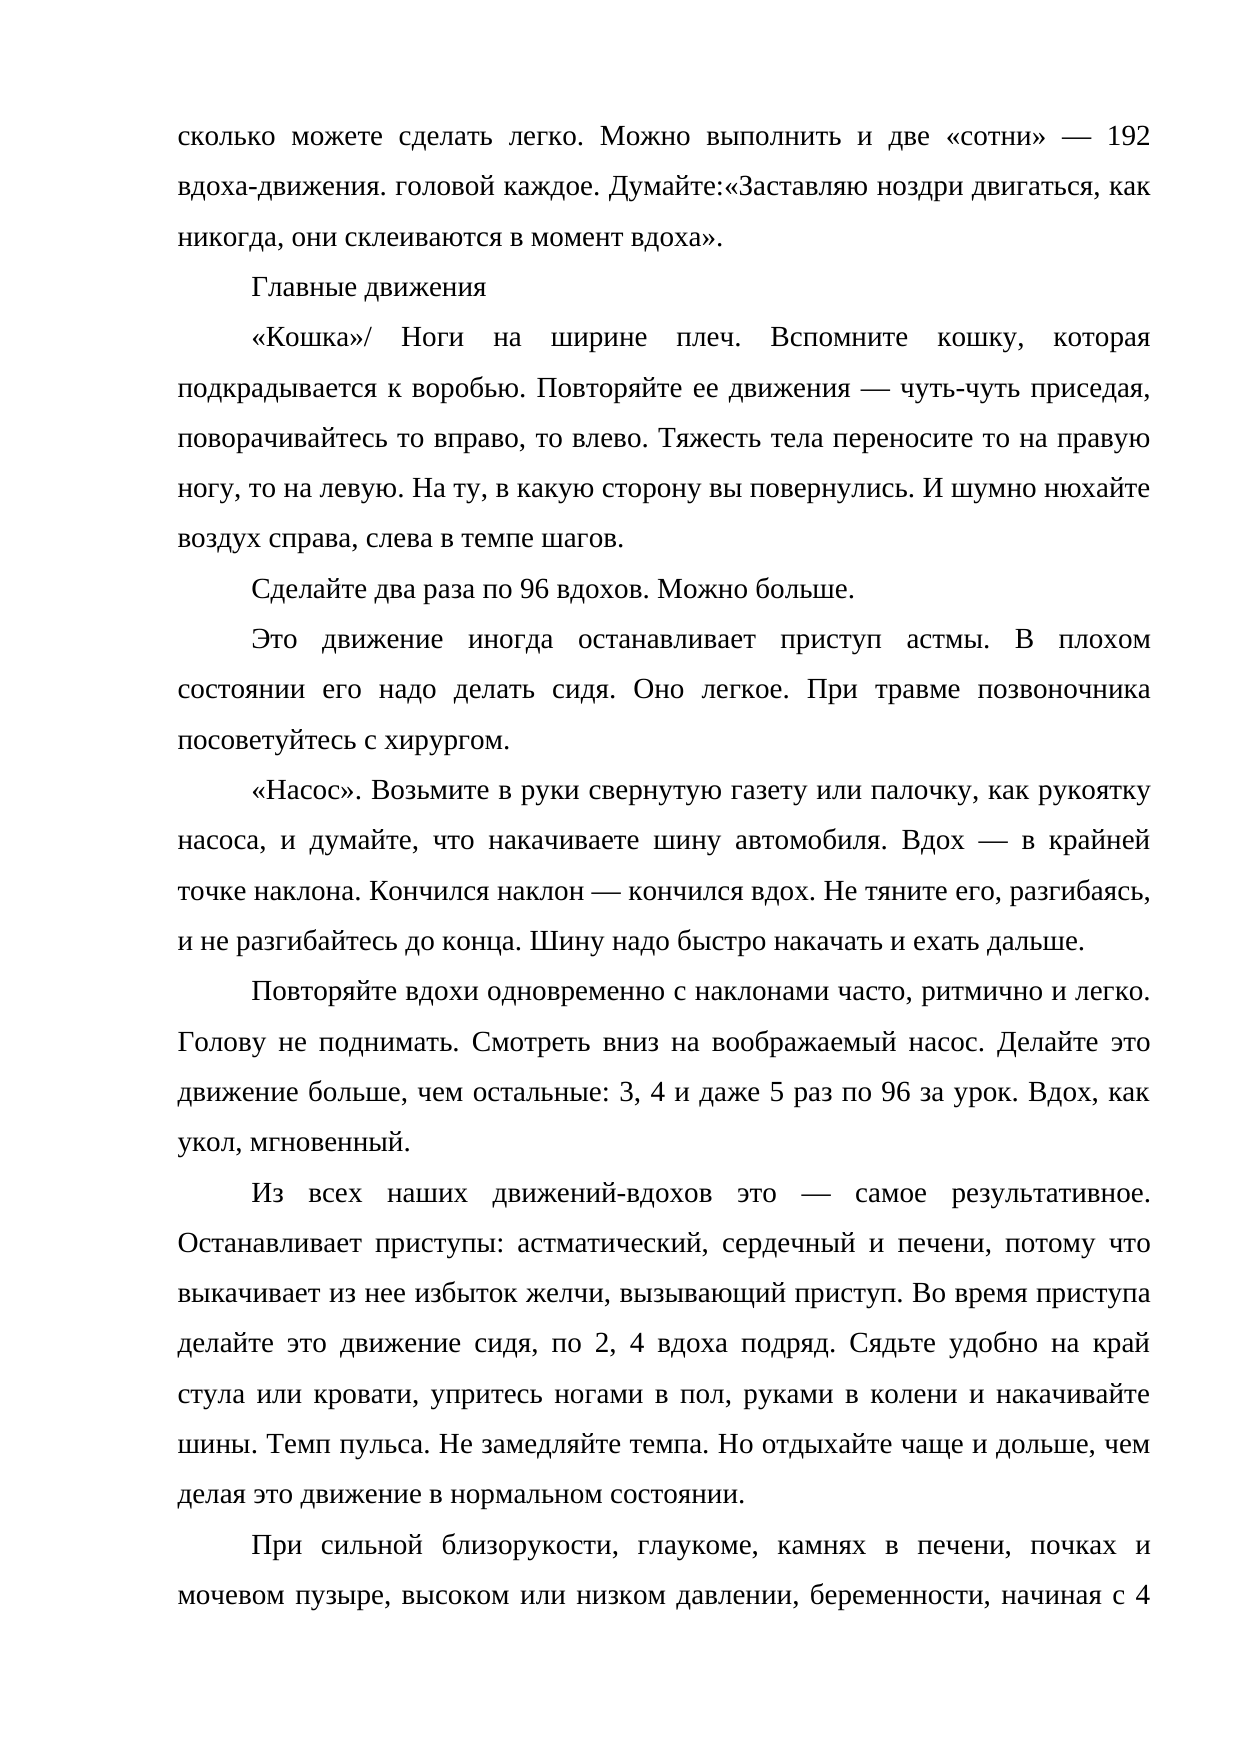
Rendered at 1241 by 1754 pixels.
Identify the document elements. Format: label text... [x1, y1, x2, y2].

text «Кошка»/ Ноги на ширине плеч. Вспомните кошку, которая подкрадывается к воробью. Повторяйте ее движения — чуть-чуть приседая, поворачивайтесь то вправо, то влево. Тяжесть тела переносите то на правую ногу, то на левую. На ту, в какую сторону вы повернулись. И шумно нюхайте воздух справа, слева в темпе шагов. [177, 319, 1152, 554]
text Повторяйте вдохи одновременно с наклонами часто, ритмично и легко. Голову не поднимать. Смотреть вниз на воображаемый насос. Делайте это движение больше, чем остальные: 3, 4 и даже 5 раз по 96 за урок. Вдох, как укол, мгновенный. [177, 973, 1152, 1158]
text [177, 1527, 1152, 1611]
text Из всех наших движений-вдохов это — самое результативное. Останавливает приступы: астматический, сердечный и печени, потому что выкачивает из нее избыток желчи, вызывающий приступ. Во время приступа делайте это движение сидя, по 2, 4 вдоха подряд. Сядьте удобно на край стула или кровати, упритесь ногами в пол, руками в колени и накачивайте шины. Темп пульса. Не замедляйте темпа. Но отдыхайте чаще и дольше, чем делая это движение в нормальном состоянии. [177, 1175, 1152, 1510]
text Главные движения [177, 269, 1152, 303]
text Это движение иногда останавливает приступ астмы. В плохом состоянии его надо делать сидя. Оно легкое. При травме позвоночника посоветуйтесь с хирургом. [177, 621, 1152, 755]
text «Насос». Возьмите в руки свернутую газету или палочку, как рукоятку насоса, и думайте, что накачиваете шину автомобиля. Вдох — в крайней точке наклона. Кончился наклон — кончился вдох. Не тяните его, разгибаясь, и не разгибайтесь до конца. Шину надо быстро накачать и ехать дальше. [177, 772, 1152, 957]
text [177, 118, 1152, 252]
text Сделайте два раза по 96 вдохов. Можно больше. [177, 571, 1152, 604]
